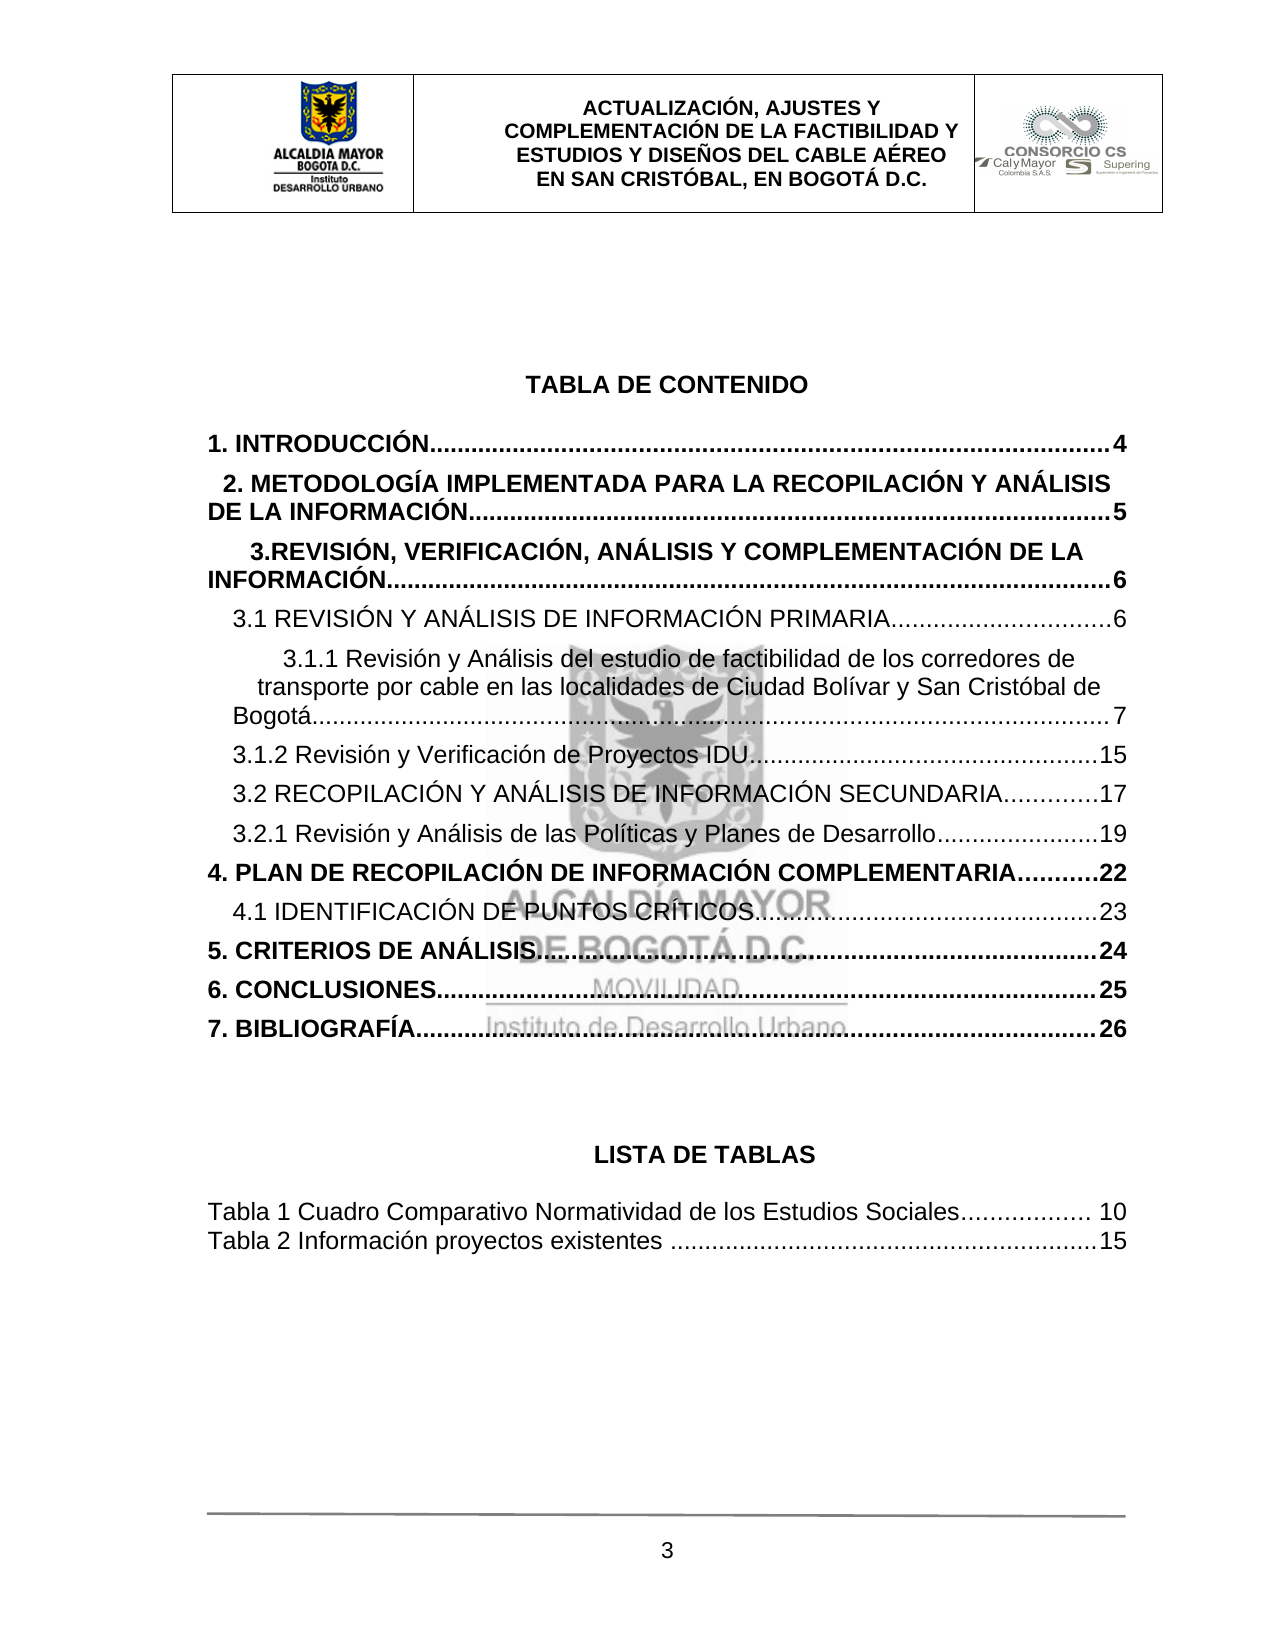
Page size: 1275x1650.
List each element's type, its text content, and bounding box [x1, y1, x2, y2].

text Tabla 1 Cuadro Comparativo Normatividad de los Estudios Sociales 10 [207, 1197, 1127, 1226]
text LISTA DE TABLAS [282, 1140, 1127, 1168]
picture [975, 105, 1159, 176]
text Tabla 2 Información proyectos existentes 15 [207, 1226, 1127, 1255]
picture [268, 75, 392, 204]
